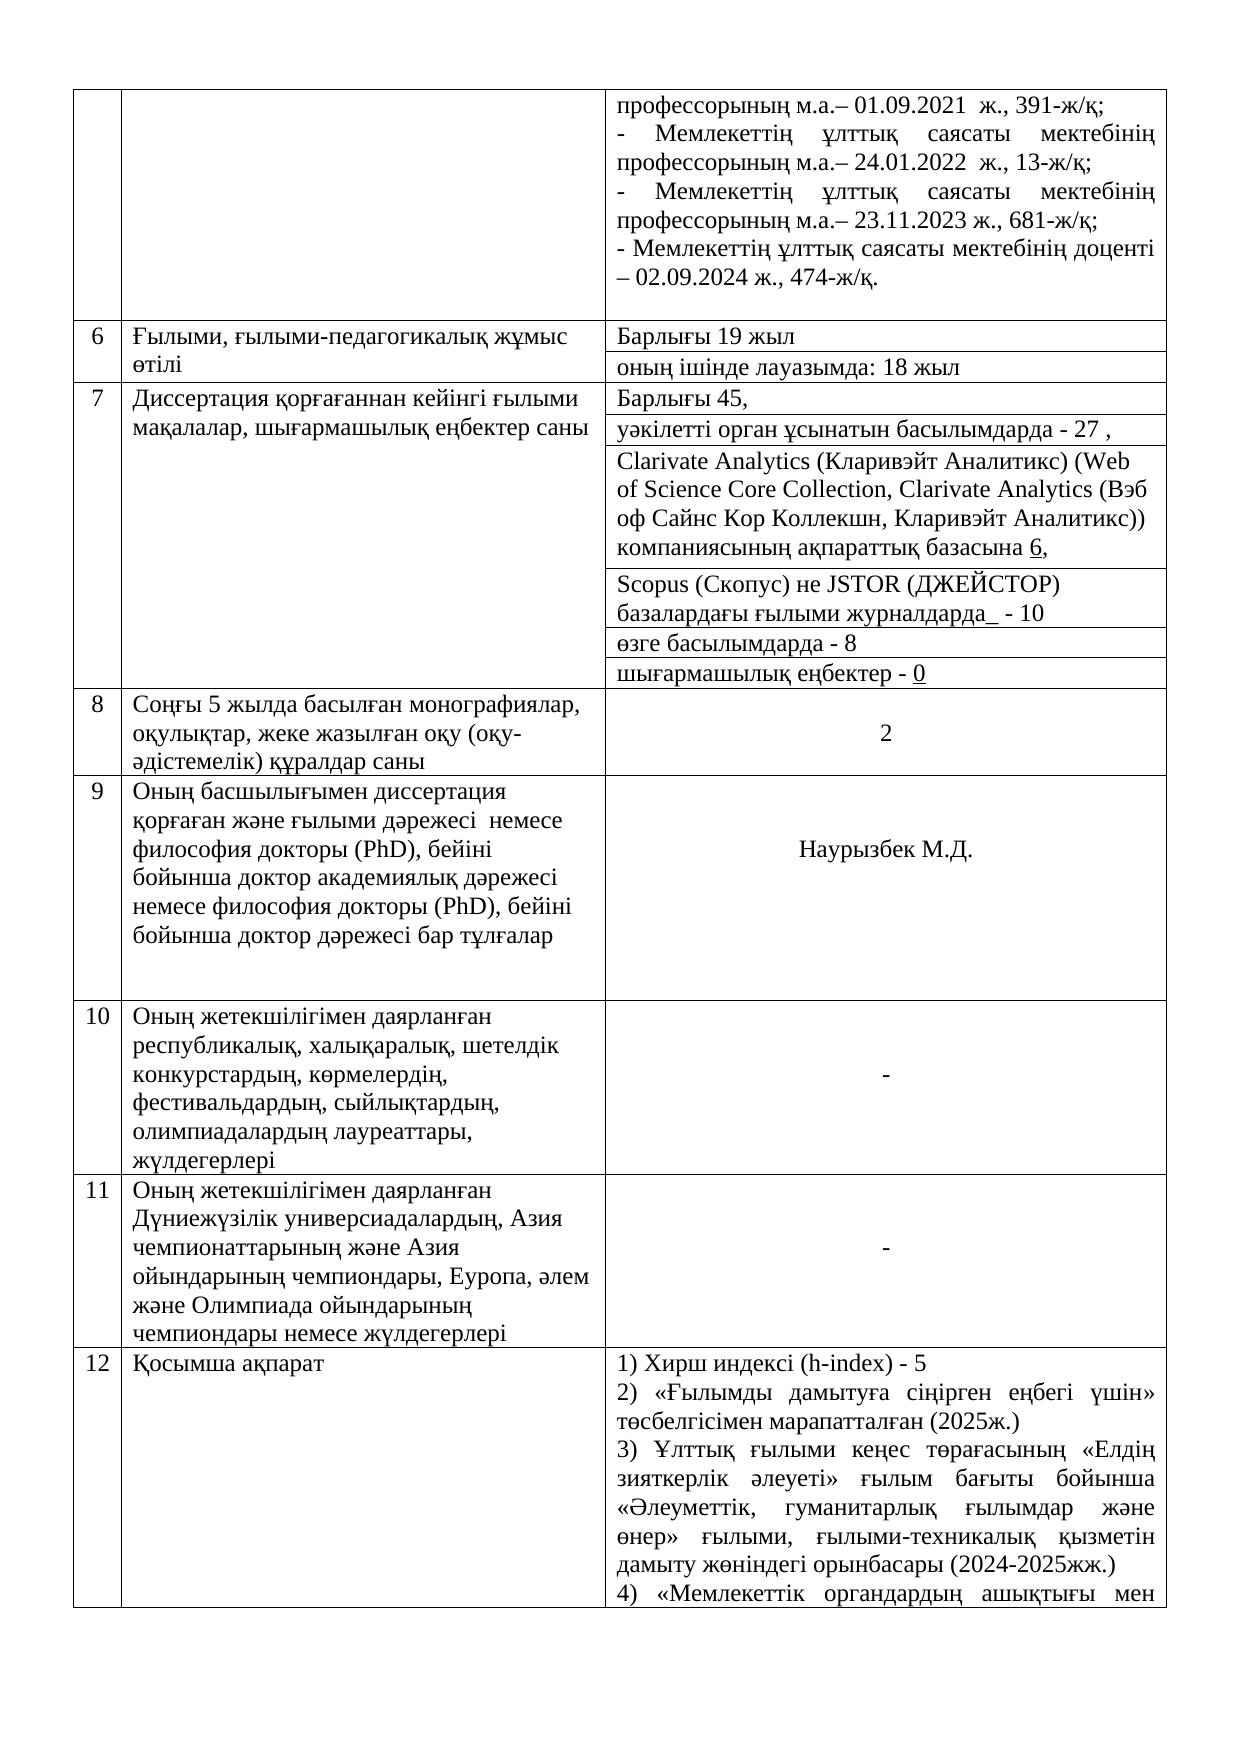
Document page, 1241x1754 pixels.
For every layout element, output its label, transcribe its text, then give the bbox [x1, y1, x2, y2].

table_cell Диссертация қорғағаннан кейінгі ғылыми мақалалар, шығармашылық еңбектер саны [122, 383, 605, 688]
table_cell 12 [74, 1348, 121, 1607]
table_cell оның ішінде лауазымда: 18 жыл [606, 352, 1166, 382]
table_cell Соңғы 5 жылда басылған монографиялар, оқулықтар, жеке жазылған оқу (оқу-әдістемелік) құралдар саны [122, 689, 605, 775]
table_cell Оның жетекшілігімен даярланған республикалық, халықаралық, шетелдік конкурстардың, көрмелердің, фестивальдардың, сыйлықтардың, олимпиадалардың лауреаттары, жүлдегерлері [122, 1001, 605, 1174]
table_cell Оның басшылығымен диссертация қорғаған және ғылыми дәрежесі немесе философия докторы (PhD), бейіні бойынша доктор академиялық дәрежесі немесе философия докторы (PhD), бейіні бойынша доктор дәрежесі бар тұлғалар [122, 776, 605, 1000]
table_cell Clarivate Analytics (Кларивэйт Аналитикс) (Web of Science Core Collection, Clarivate Analytics (Вэб оф Сайнс Кор Коллекшн, Кларивэйт Аналитикс)) компаниясының ақпараттық базасына 6, [606, 446, 1166, 568]
table_cell Оның жетекшілігімен даярланған Дүниежүзілік универсиадалардың, Азия чемпионаттарының және Азия ойындарының чемпиондары, Еуропа, әлем және Олимпиада ойындарының чемпиондары немесе жүлдегерлері [122, 1175, 605, 1347]
table_cell уәкілетті орган ұсынатын басылымдарда - 27 , [606, 415, 1166, 445]
table_cell Қосымша ақпарат [122, 1348, 605, 1607]
table_cell Барлығы 19 жыл [606, 321, 1166, 351]
table_cell - [606, 1001, 1166, 1174]
table_cell 9 [74, 776, 121, 1000]
table_cell 6 [74, 321, 121, 382]
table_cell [606, 90, 1166, 320]
table_cell 7 [74, 383, 121, 688]
table_cell Ғылыми, ғылыми-педагогикалық жұмыс өтілі [122, 321, 605, 382]
table_cell Наурызбек М.Д. [606, 776, 1166, 1000]
table_cell - [606, 1175, 1166, 1347]
table_cell 8 [74, 689, 121, 775]
table_cell Барлығы 45, [606, 383, 1166, 413]
table_cell 5 [74, 90, 121, 320]
table_cell 11 [74, 1175, 121, 1347]
table_cell шығармашылық еңбектер - 0 [606, 658, 1166, 688]
table_cell 2 [606, 689, 1166, 775]
table_cell Scopus (Скопус) не JSTOR (ДЖЕЙСТОР) базалардағы ғылыми журналдарда_ - 10 [606, 569, 1166, 627]
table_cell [122, 90, 605, 320]
table_cell өзге басылымдарда - 8 [606, 628, 1166, 657]
table_cell 10 [74, 1001, 121, 1174]
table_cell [606, 1348, 1166, 1607]
